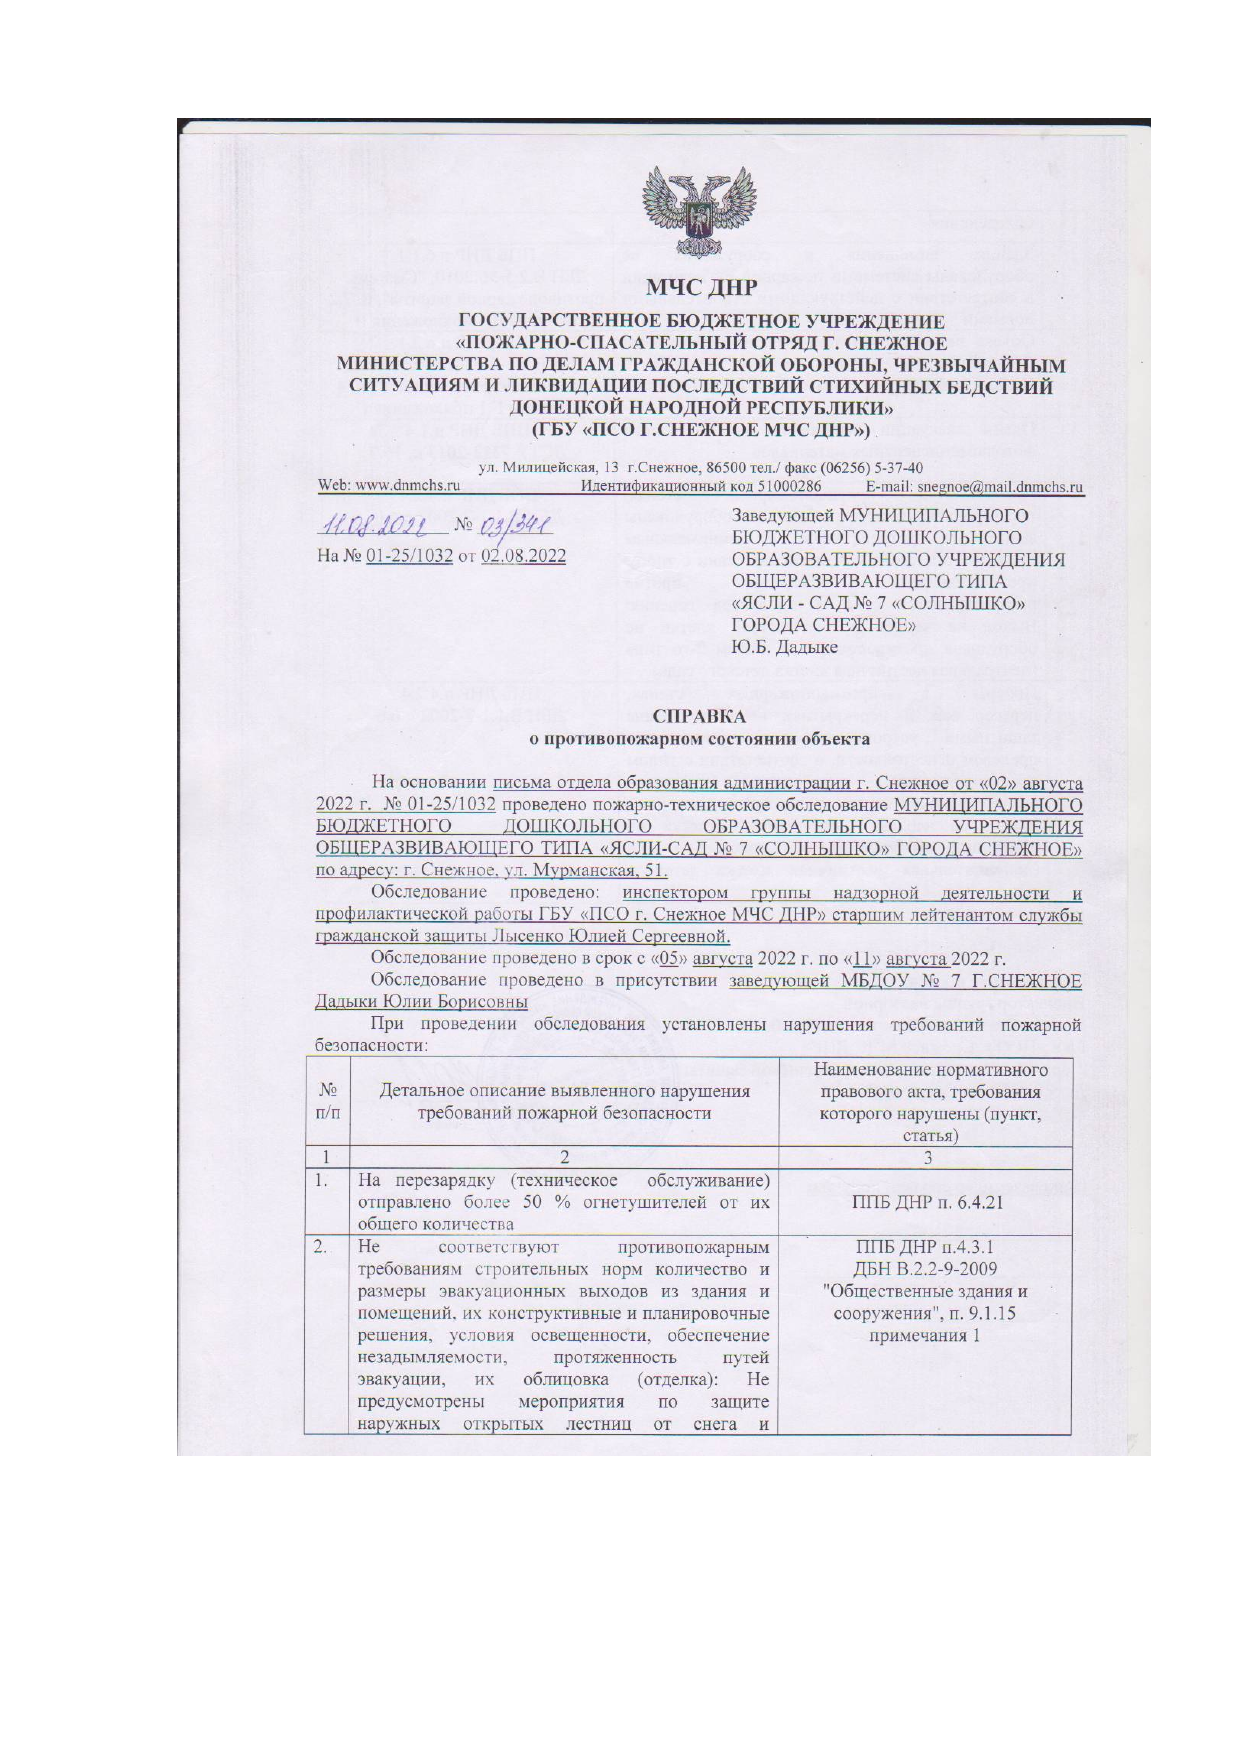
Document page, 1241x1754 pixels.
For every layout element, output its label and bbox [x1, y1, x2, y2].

picture [177, 118, 1151, 1456]
